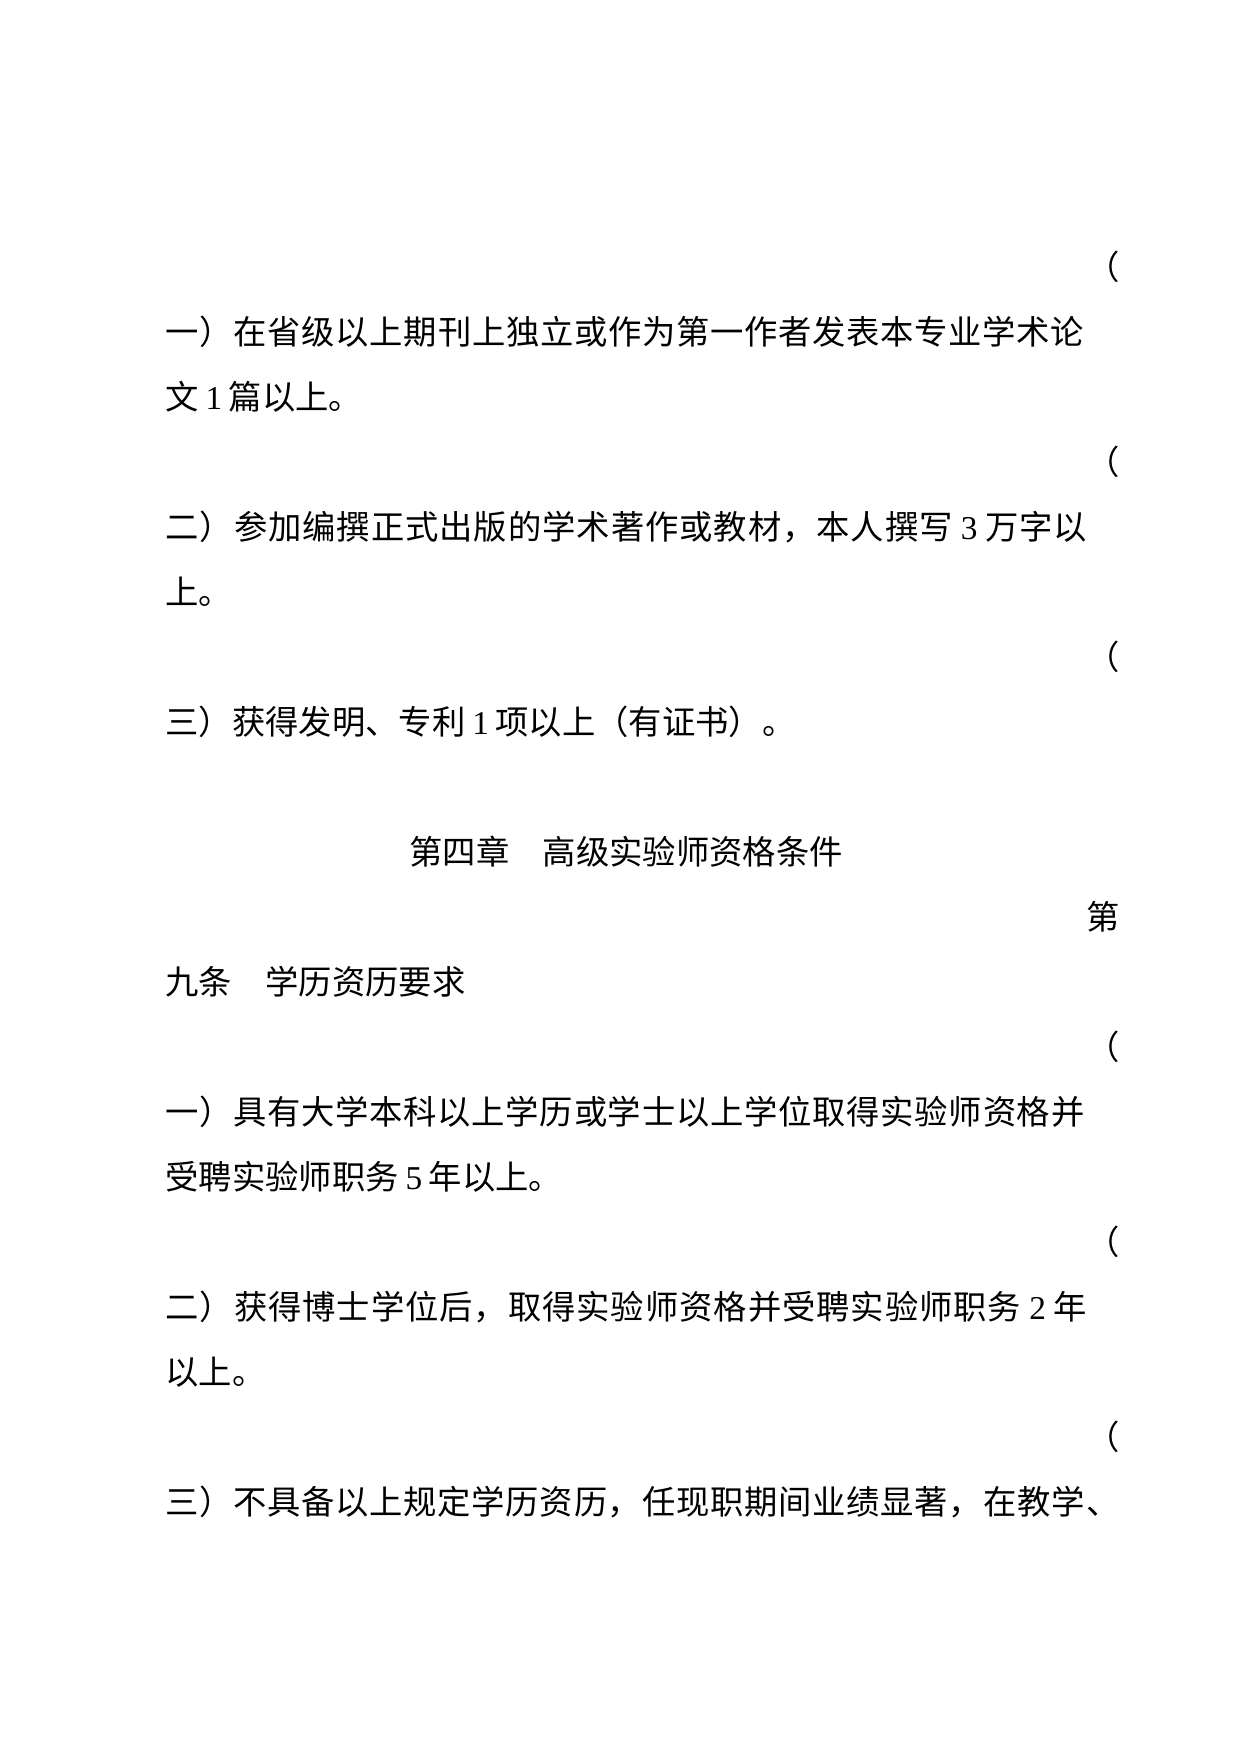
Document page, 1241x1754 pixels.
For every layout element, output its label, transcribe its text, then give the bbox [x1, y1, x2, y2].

text （二）获得博士学位后，取得实验师资格并受聘实验师职务2年以上。 [165, 1208, 1087, 1403]
text （一）在省级以上期刊上独立或作为第一作者发表本专业学术论文1篇以上。 [165, 233, 1087, 428]
text （一）具有大学本科以上学历或学士以上学位取得实验师资格并受聘实验师职务5年以上。 [165, 1013, 1087, 1208]
text （三）获得发明、专利1项以上（有证书）。 [165, 623, 1087, 753]
text （二）参加编撰正式出版的学术著作或教材，本人撰写3万字以上。 [165, 428, 1087, 623]
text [165, 1403, 1087, 1533]
text 第四章 高级实验师资格条件 [165, 818, 1087, 883]
text 第九条 学历资历要求 [165, 883, 1087, 1013]
